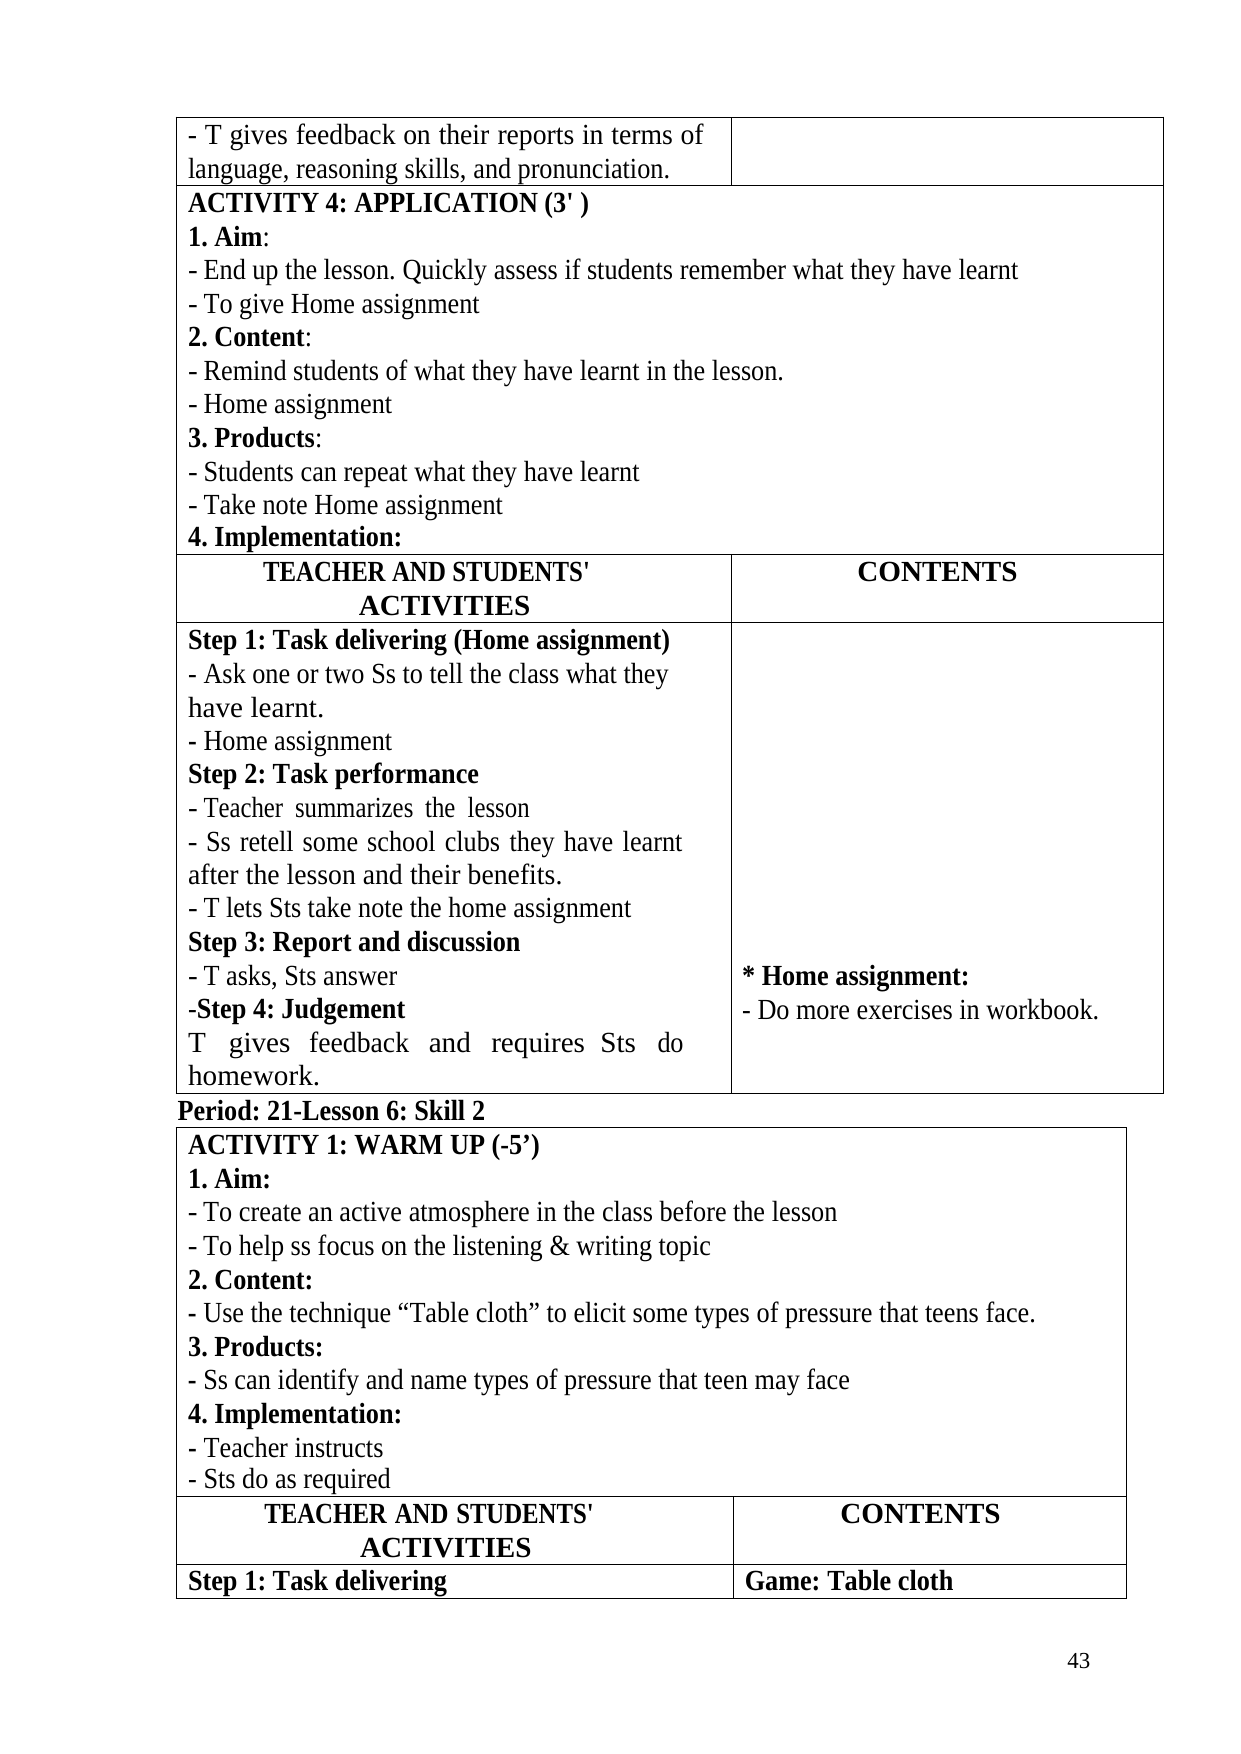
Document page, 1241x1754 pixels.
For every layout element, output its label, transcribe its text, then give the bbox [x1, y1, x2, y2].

table_cell TEACHER AND STUDENTS' ACTIVITIES [177, 555, 731, 622]
table_cell Game: Table cloth [734, 1565, 1126, 1597]
table_header ACTIVITY 1: WARM UP (-5’) 1. Aim: To create an active atmosphere in the class before the lesson To help ss focus on the listening & writing topic 2. Content: - Use the technique “Table cloth” to elicit some types of pressure that teens face. 3. Products: - Ss can identify and name types of pressure that teen may face 4. Implementation: - Teacher instructs - Sts do as required [177, 1128, 1126, 1496]
table_cell ACTIVITY 4: APPLICATION (3' ) 1. Aim: End up the lesson. Quickly assess if students remember what they have learnt To give Home assignment 2. Content: Remind students of what they have learnt in the lesson. Home assignment 3. Products: Students can repeat what they have learnt Take note Home assignment 4. Implementation: [177, 186, 1163, 554]
table_header - T gives feedback on their reports in terms of language, reasoning skills, and pronunciation. [177, 118, 731, 185]
table_cell * Home assignment: - Do more exercises in workbook. [732, 623, 1163, 1092]
table_cell TEACHER AND STUDENTS' ACTIVITIES [177, 1497, 733, 1564]
table_header [732, 118, 1163, 185]
table_cell CONTENTS [732, 555, 1163, 622]
subtitle Period: 21-Lesson 6: Skill 2 [177, 1093, 1184, 1127]
table_cell Step 1: Task delivering [177, 1565, 733, 1597]
table_cell Step 1: Task delivering (Home assignment) - Ask one or two Ss to tell the class what they have learnt. - Home assignment Step 2: Task performance Teacher summarizes the lesson Ss retell some school clubs they have learnt after the lesson and their benefits. T lets Sts take note the home assignment Step 3: Report and discussion T asks, Sts answer -Step 4: Judgement T gives feedback and requires Sts do homework. [177, 623, 731, 1092]
table_cell CONTENTS [734, 1497, 1126, 1564]
